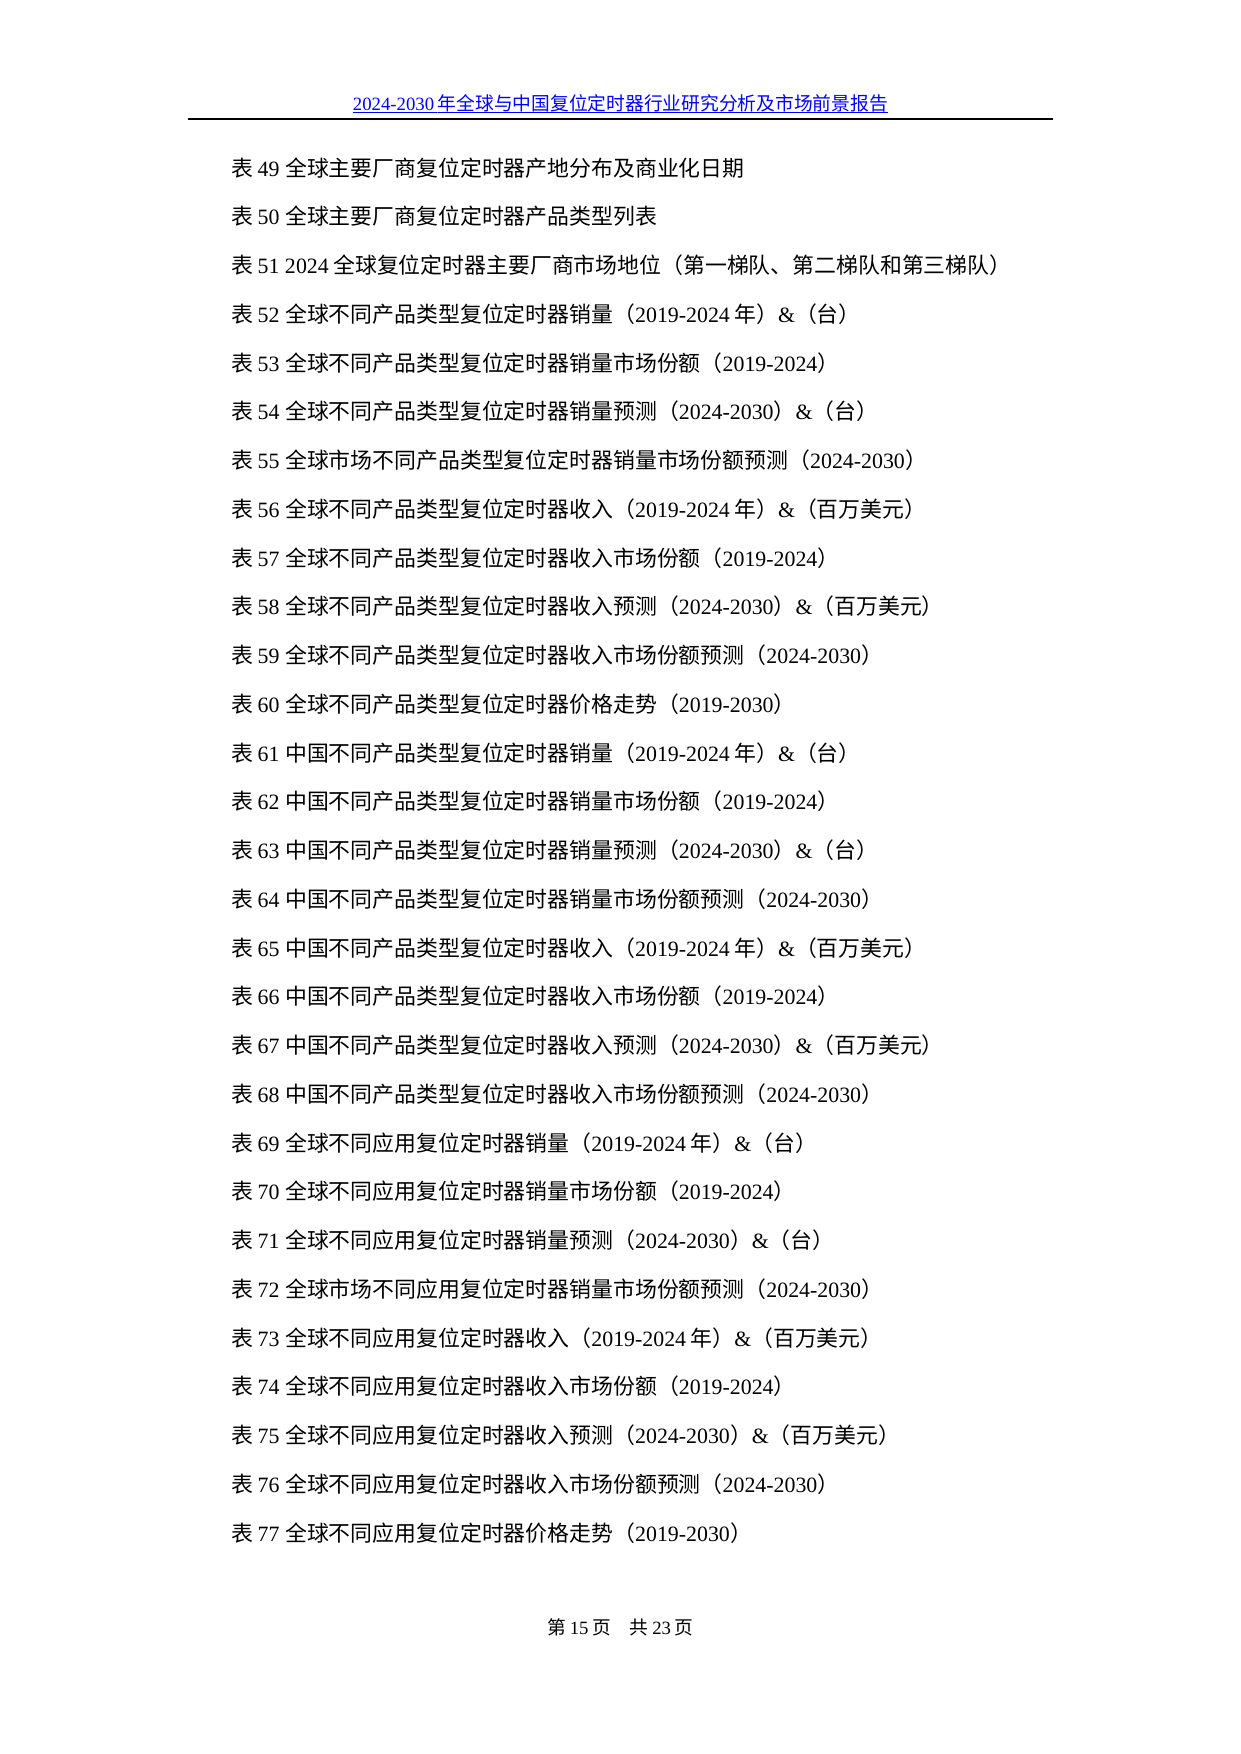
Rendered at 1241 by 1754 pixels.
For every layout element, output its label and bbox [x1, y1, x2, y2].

text [187, 150, 1053, 1548]
